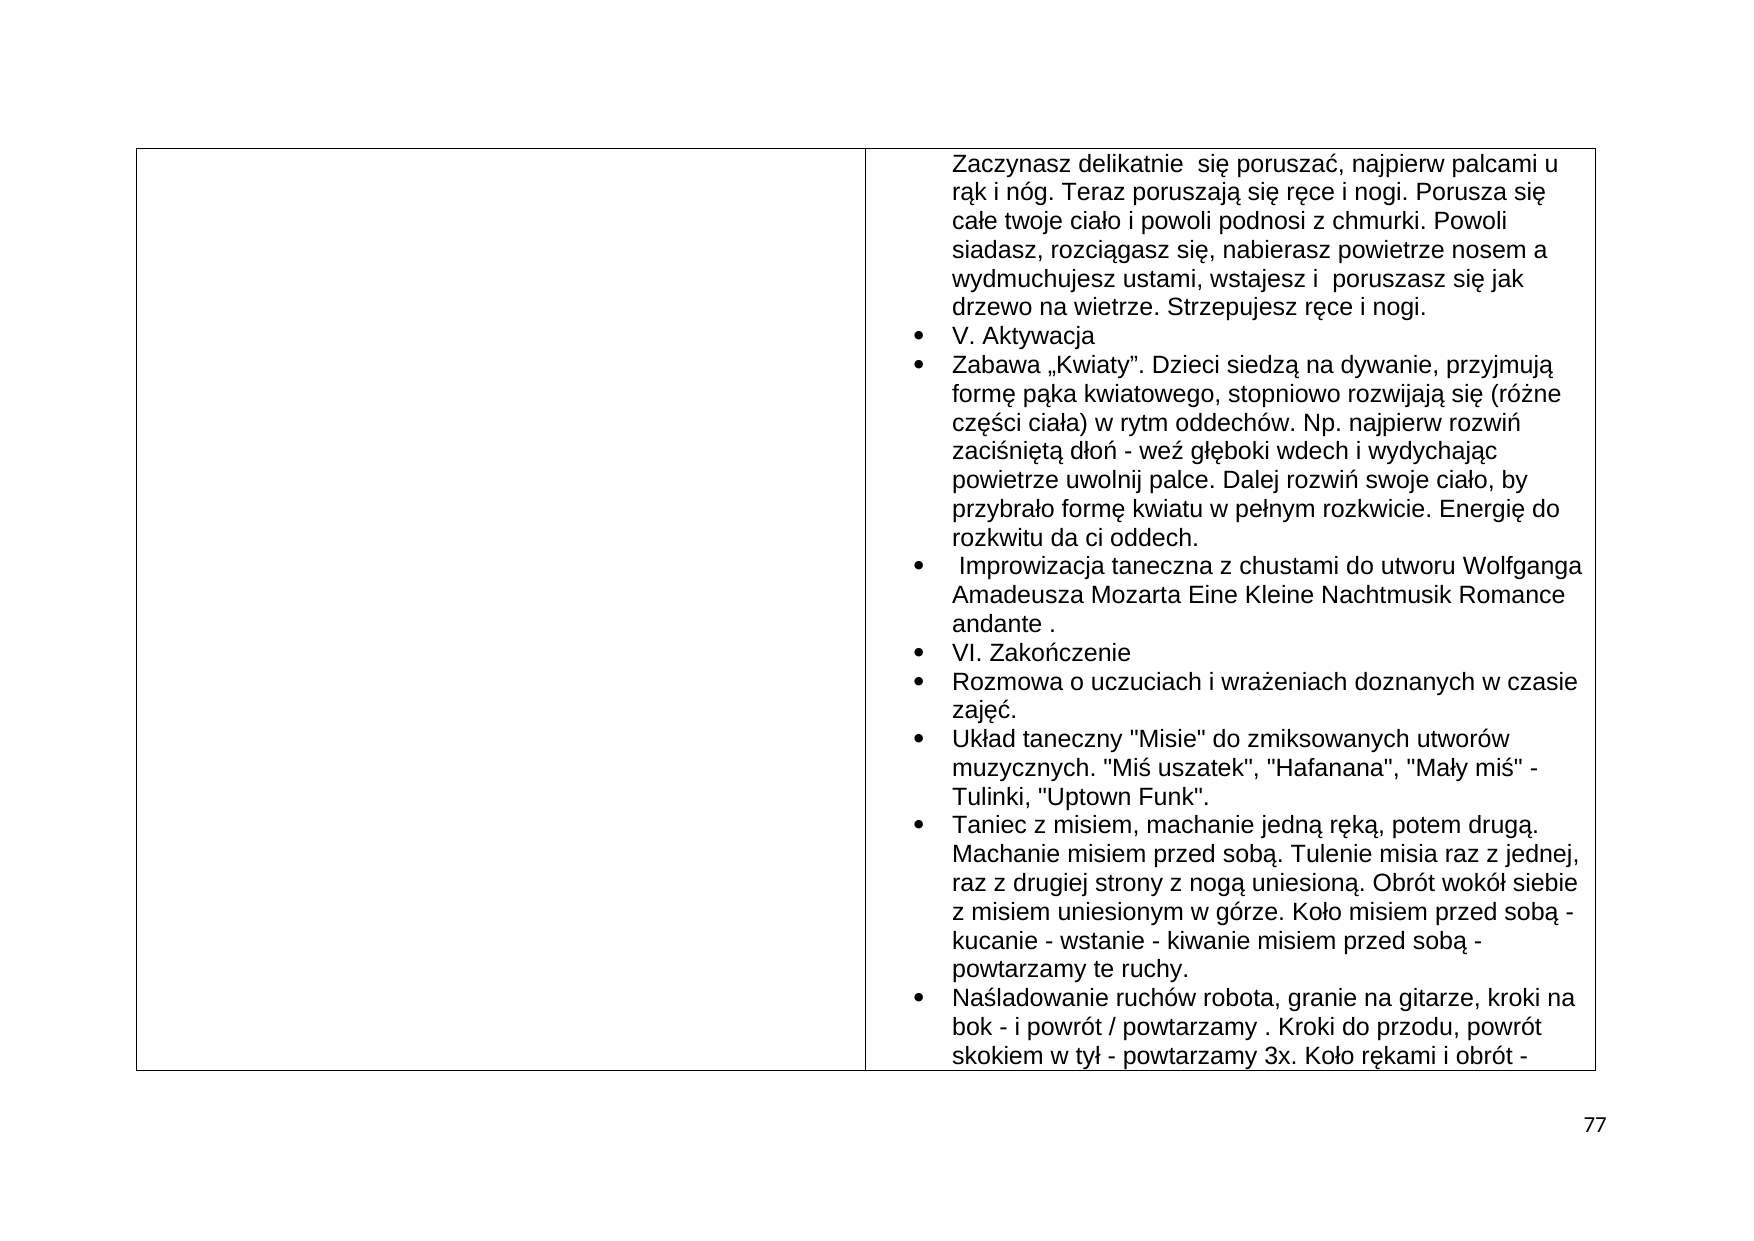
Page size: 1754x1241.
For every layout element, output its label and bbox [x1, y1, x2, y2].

table_cell [137, 149, 865, 1069]
table_cell [866, 149, 1595, 1069]
